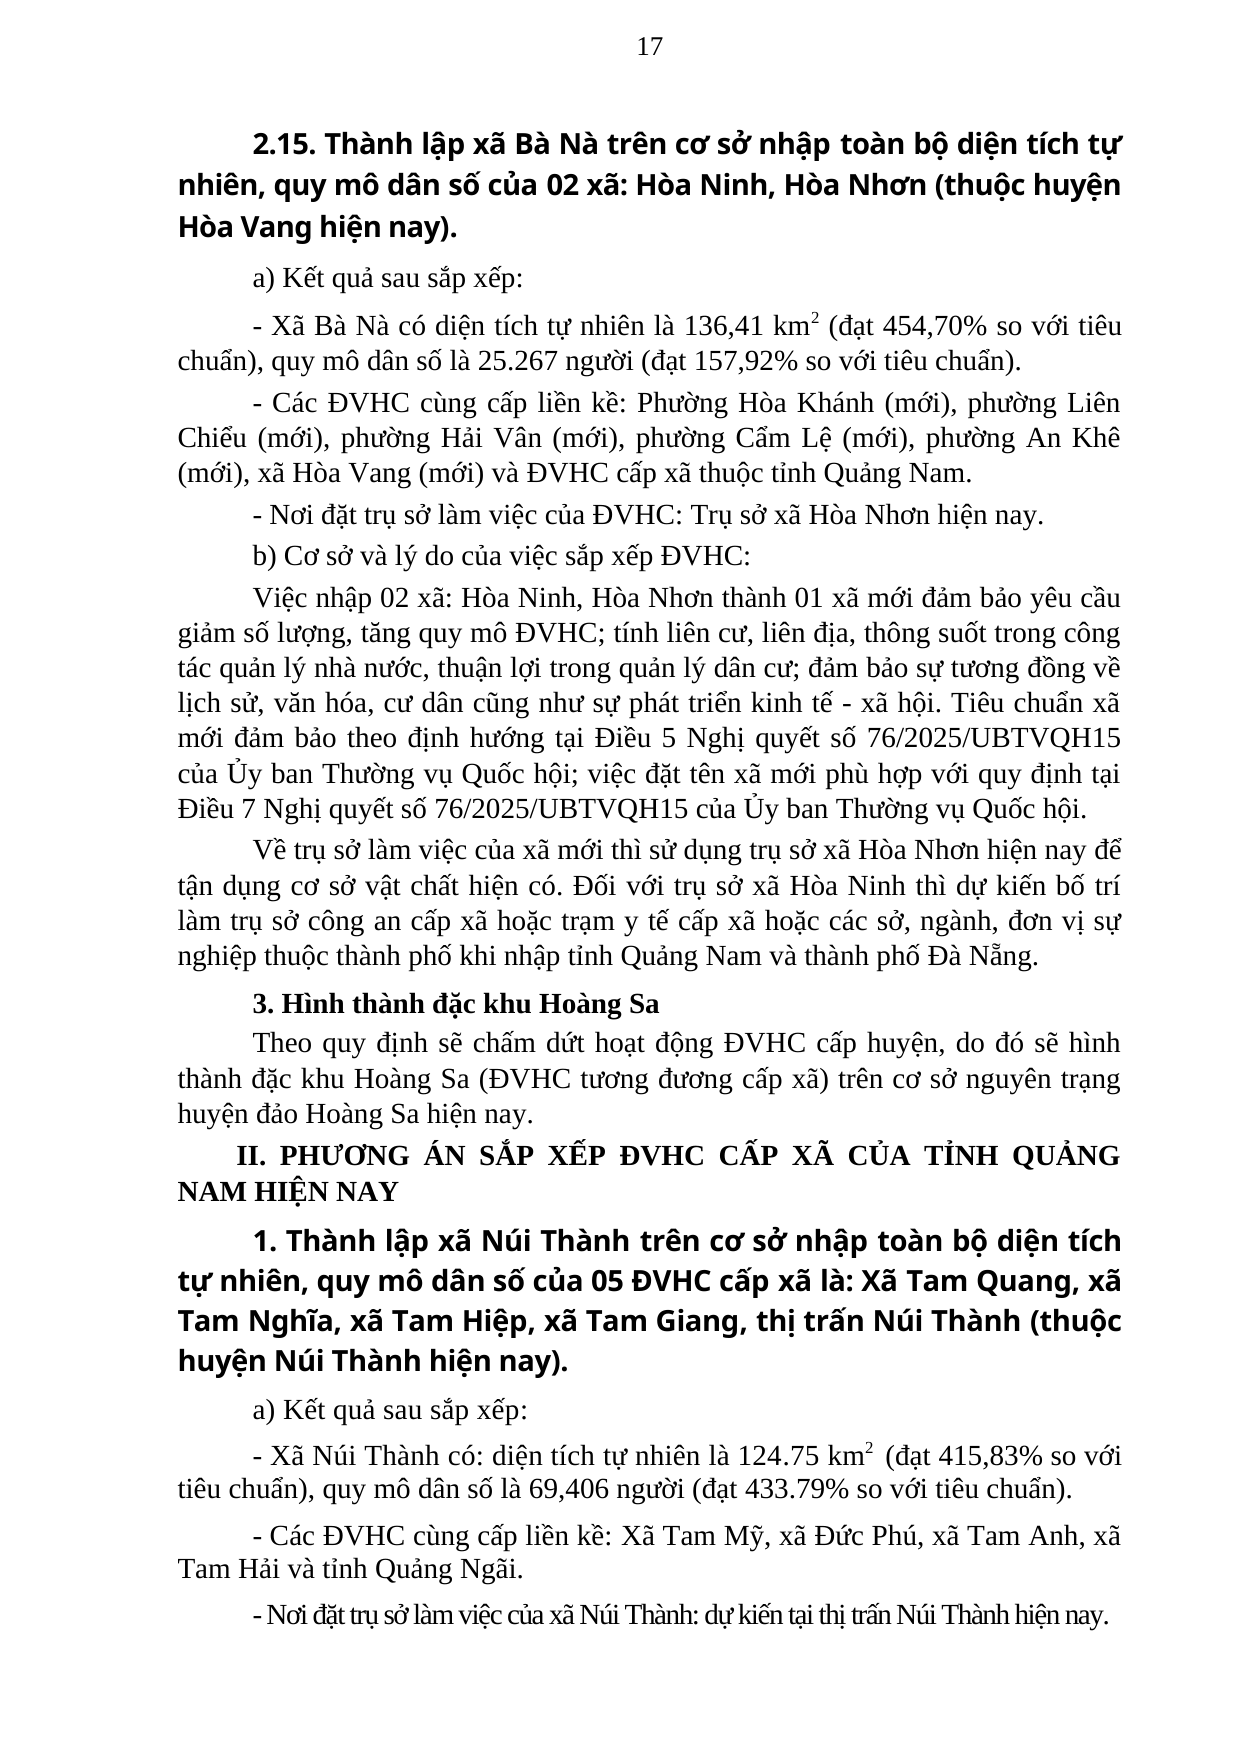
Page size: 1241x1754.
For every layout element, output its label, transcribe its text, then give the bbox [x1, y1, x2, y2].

text - Các ĐVHC cùng cấp liền kề: Phường Hòa Khánh (mới), phường Liên Chiểu (mới), phường Hải Vân (mới), phường Cẩm Lệ (mới), phường An Khê (mới), xã Hòa Vang (mới) và ĐVHC cấp xã thuộc tỉnh Quảng Nam. [177, 385, 1122, 489]
text - Nơi đặt trụ sở làm việc của xã Núi Thành: dự kiến tại thị trấn Núi Thành hiện nay. [177, 1597, 1122, 1631]
text - Xã Bà Nà có diện tích tự nhiên là 136,41 km2 (đạt 454,70% so với tiêu chuẩn), quy mô dân số là 25.267 người (đạt 157,92% so với tiêu chuẩn). [177, 308, 1122, 377]
text II. PHƯƠNG ÁN SẮP XẾP ĐVHC CẤP XÃ CỦA TỈNH QUẢNG NAM HIỆN NAY [177, 1137, 1122, 1208]
text - Nơi đặt trụ sở làm việc của ĐVHC: Trụ sở xã Hòa Nhơn hiện nay. [177, 497, 1122, 530]
text 1. Thành lập xã Núi Thành trên cơ sở nhập toàn bộ diện tích tự nhiên, quy mô dân số của 05 ĐVHC cấp xã là: Xã Tam Quang, xã Tam Nghĩa, xã Tam Hiệp, xã Tam Giang, thị trấn Núi Thành (thuộc huyện Núi Thành hiện nay). [177, 1221, 1122, 1379]
text Việc nhập 02 xã: Hòa Ninh, Hòa Nhơn thành 01 xã mới đảm bảo yêu cầu giảm số lượng, tăng quy mô ĐVHC; tính liên cư, liên địa, thông suốt trong công tác quản lý nhà nước, thuận lợi trong quản lý dân cư; đảm bảo sự tương đồng về lịch sử, văn hóa, cư dân cũng như sự phát triển kinh tế - xã hội. Tiêu chuẩn xã mới đảm bảo theo định hướng tại Điều 5 Nghị quyết số 76/2025/UBTVQH15 của Ủy ban Thường vụ Quốc hội; việc đặt tên xã mới phù hợp với quy định tại Điều 7 Nghị quyết số 76/2025/UBTVQH15 của Ủy ban Thường vụ Quốc hội. [177, 580, 1122, 824]
text a) Kết quả sau sắp xếp: [177, 261, 1122, 294]
text Theo quy định sẽ chấm dứt hoạt động ĐVHC cấp huyện, do đó sẽ hình thành đặc khu Hoàng Sa (ĐVHC tương đương cấp xã) trên cơ sở nguyên trạng huyện đảo Hoàng Sa hiện nay. [177, 1026, 1122, 1129]
text 3. Hình thành đặc khu Hoàng Sa [177, 986, 1122, 1019]
text - Xã Núi Thành có: diện tích tự nhiên là 124.75 km2 (đạt 415,83% so với tiêu chuẩn), quy mô dân số là 69,406 người (đạt 433.79% so với tiêu chuẩn). [177, 1438, 1122, 1505]
text b) Cơ sở và lý do của việc sắp xếp ĐVHC: [177, 538, 1122, 572]
text Về trụ sở làm việc của xã mới thì sử dụng trụ sở xã Hòa Nhơn hiện nay để tận dụng cơ sở vật chất hiện có. Đối với trụ sở xã Hòa Ninh thì dự kiến bố trí làm trụ sở công an cấp xã hoặc trạm y tế cấp xã hoặc các sở, ngành, đơn vị sự nghiệp thuộc thành phố khi nhập tỉnh Quảng Nam và thành phố Đà Nẵng. [177, 832, 1122, 972]
text a) Kết quả sau sắp xếp: [177, 1392, 1122, 1426]
text 2.15. Thành lập xã Bà Nà trên cơ sở nhập toàn bộ diện tích tự nhiên, quy mô dân số của 02 xã: Hòa Ninh, Hòa Nhơn (thuộc huyện Hòa Vang hiện nay). [177, 123, 1122, 246]
text - Các ĐVHC cùng cấp liền kề: Xã Tam Mỹ, xã Đức Phú, xã Tam Anh, xã Tam Hải và tỉnh Quảng Ngãi. [177, 1518, 1122, 1585]
